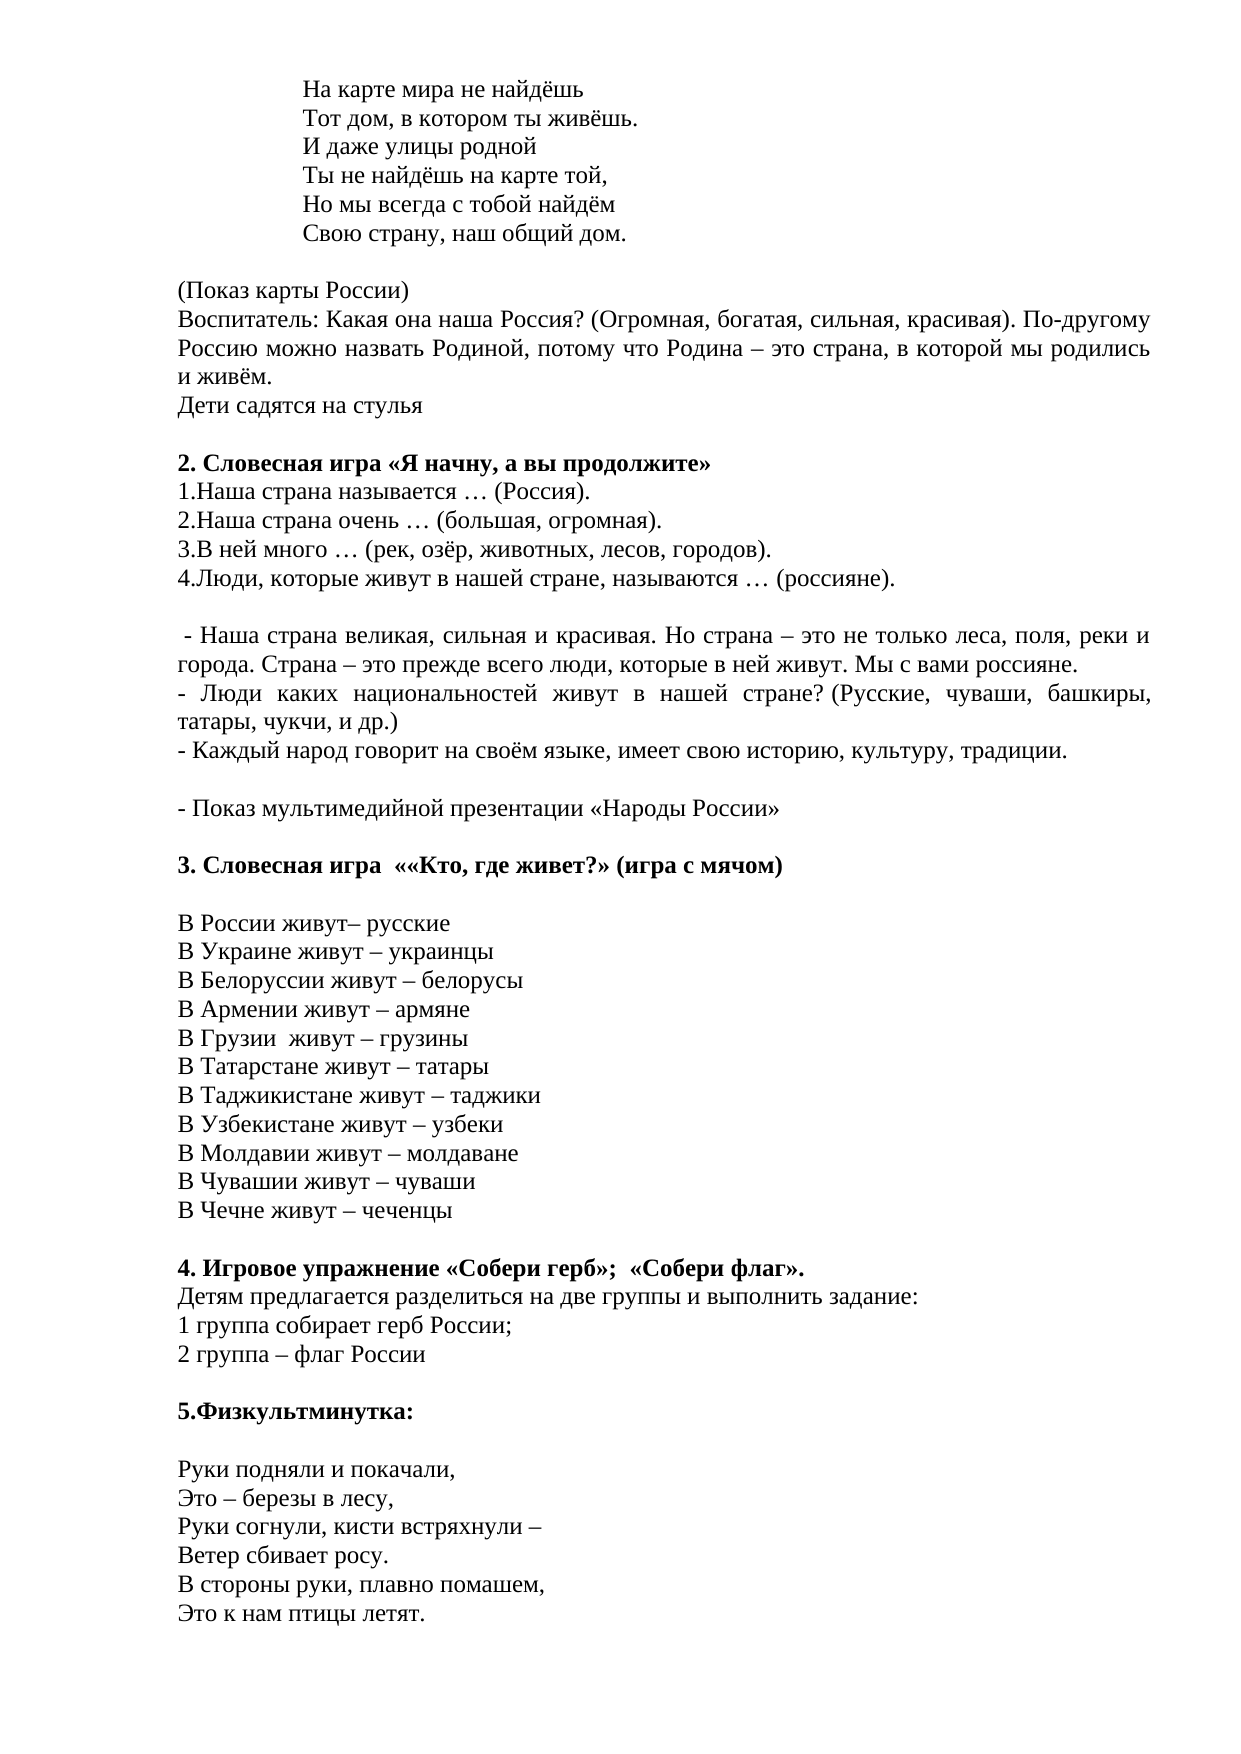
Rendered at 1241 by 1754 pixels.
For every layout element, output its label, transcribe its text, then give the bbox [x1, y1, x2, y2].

text 2.Наша страна очень … (большая, огромная). [177, 505, 1152, 534]
text В Таджикистане живут – таджики [177, 1080, 1152, 1109]
text 2 группа – флаг России [177, 1339, 1152, 1368]
text В России живут– русские [177, 908, 1152, 936]
text - Показ мультимедийной презентации «Народы России» [177, 793, 1152, 821]
text 2. Словесная игра «Я начну, а вы продолжите» [177, 448, 1152, 476]
text Но мы всегда с тобой найдём [177, 189, 1152, 218]
text 1.Наша страна называется … (Россия). [177, 476, 1152, 505]
text Ты не найдёшь на карте той, [177, 160, 1152, 189]
text - Каждый народ говорит на своём языке, имеет свою историю, культуру, традиции. [177, 735, 1152, 764]
text В Армении живут – армяне [177, 994, 1152, 1023]
text 1 группа собирает герб России; [177, 1310, 1152, 1339]
text В Грузии живут – грузины [177, 1023, 1152, 1051]
text - Наша страна великая, сильная и красивая. Но страна – это не только леса, поля, реки и города. Страна – это прежде всего люди, которые в ней живут. Мы с вами россияне. [177, 620, 1152, 678]
text 3. Словесная игра ««Кто, где живет?» (игра с мячом) [177, 850, 1152, 879]
text (Показ карты России) [177, 275, 1152, 304]
text Тот дом, в котором ты живёшь. [177, 103, 1152, 131]
text Воспитатель: Какая она наша Россия? (Огромная, богатая, сильная, красивая). По-другому Россию можно назвать Родиной, потому что Родина – это страна, в которой мы родились и живём. [177, 304, 1152, 390]
text Детям предлагается разделиться на две группы и выполнить задание: [177, 1281, 1152, 1310]
text В Чечне живут – чеченцы [177, 1195, 1152, 1224]
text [177, 1454, 1152, 1626]
text 3.В ней много … (рек, озёр, животных, лесов, городов). [177, 534, 1152, 563]
text В Молдавии живут – молдаване [177, 1138, 1152, 1166]
text В Узбекистане живут – узбеки [177, 1109, 1152, 1138]
text И даже улицы родной [177, 131, 1152, 160]
text В Белоруссии живут – белорусы [177, 965, 1152, 994]
text В Татарстане живут – татары [177, 1051, 1152, 1080]
text Дети садятся на стулья [177, 390, 1152, 419]
text Свою страну, наш общий дом. [177, 218, 1152, 246]
text В Украине живут – украинцы [177, 936, 1152, 965]
text 4. Игровое упражнение «Собери герб»; «Собери флаг». [177, 1253, 1152, 1281]
text В Чувашии живут – чуваши [177, 1166, 1152, 1195]
text 4.Люди, которые живут в нашей стране, называются … (россияне). [177, 563, 1152, 591]
text 5.Физкультминутка: [177, 1396, 1152, 1425]
text - Люди каких национальностей живут в нашей стране? (Русские, чуваши, башкиры, татары, чукчи, и др.) [177, 678, 1152, 735]
text На карте мира не найдёшь [177, 74, 1152, 103]
